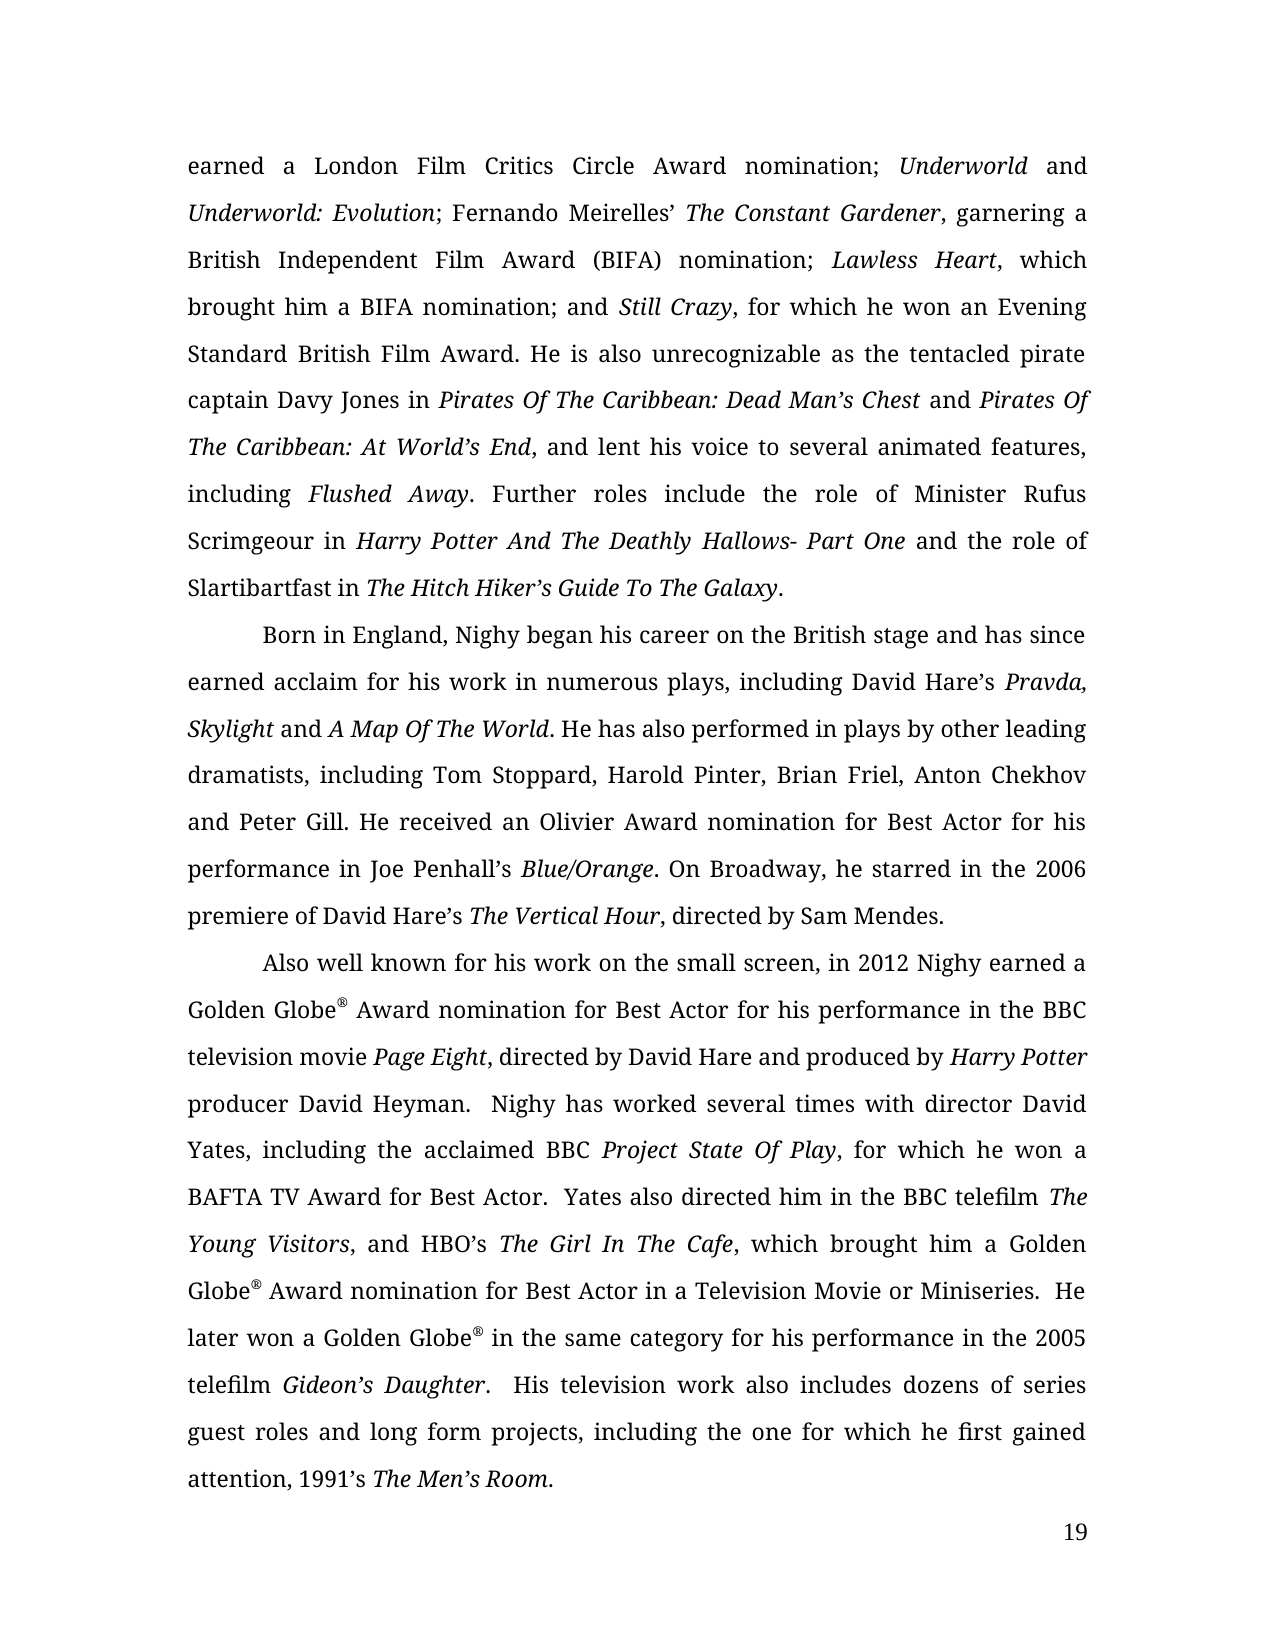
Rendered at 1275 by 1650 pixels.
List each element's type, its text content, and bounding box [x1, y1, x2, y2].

text Born in England, Nighy began his career on the British stage and has since earned acclaim for his work in numerous plays, including David Hare’s Pravda, Skylight and A Map Of The World. He has also performed in plays by other leading dramatists, including Tom Stoppard, Harold Pinter, Brian Friel, Anton Chekhov and Peter Gill. He received an Olivier Award nomination for Best Actor for his performance in Joe Penhall’s Blue/Orange. On Broadway, he starred in the 2006 premiere of David Hare’s The Vertical Hour, directed by Sam Mendes. [187, 619, 1087, 931]
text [187, 150, 1087, 603]
text Also well known for his work on the small screen, in 2012 Nighy earned a Golden Globe® Award nomination for Best Actor for his performance in the BBC television movie Page Eight, directed by David Hare and produced by Harry Potter producer David Heyman. Nighy has worked several times with director David Yates, including the acclaimed BBC Project State Of Play, for which he won a BAFTA TV Award for Best Actor. Yates also directed him in the BBC telefilm The Young Visitors, and HBO’s The Girl In The Cafe, which brought him a Golden Globe® Award nomination for Best Actor in a Television Movie or Miniseries. He later won a Golden Globe® in the same category for his performance in the 2005 telefilm Gideon’s Daughter. His television work also includes dozens of series guest roles and long form projects, including the one for which he first gained attention, 1991’s The Men’s Room. [187, 947, 1087, 1494]
